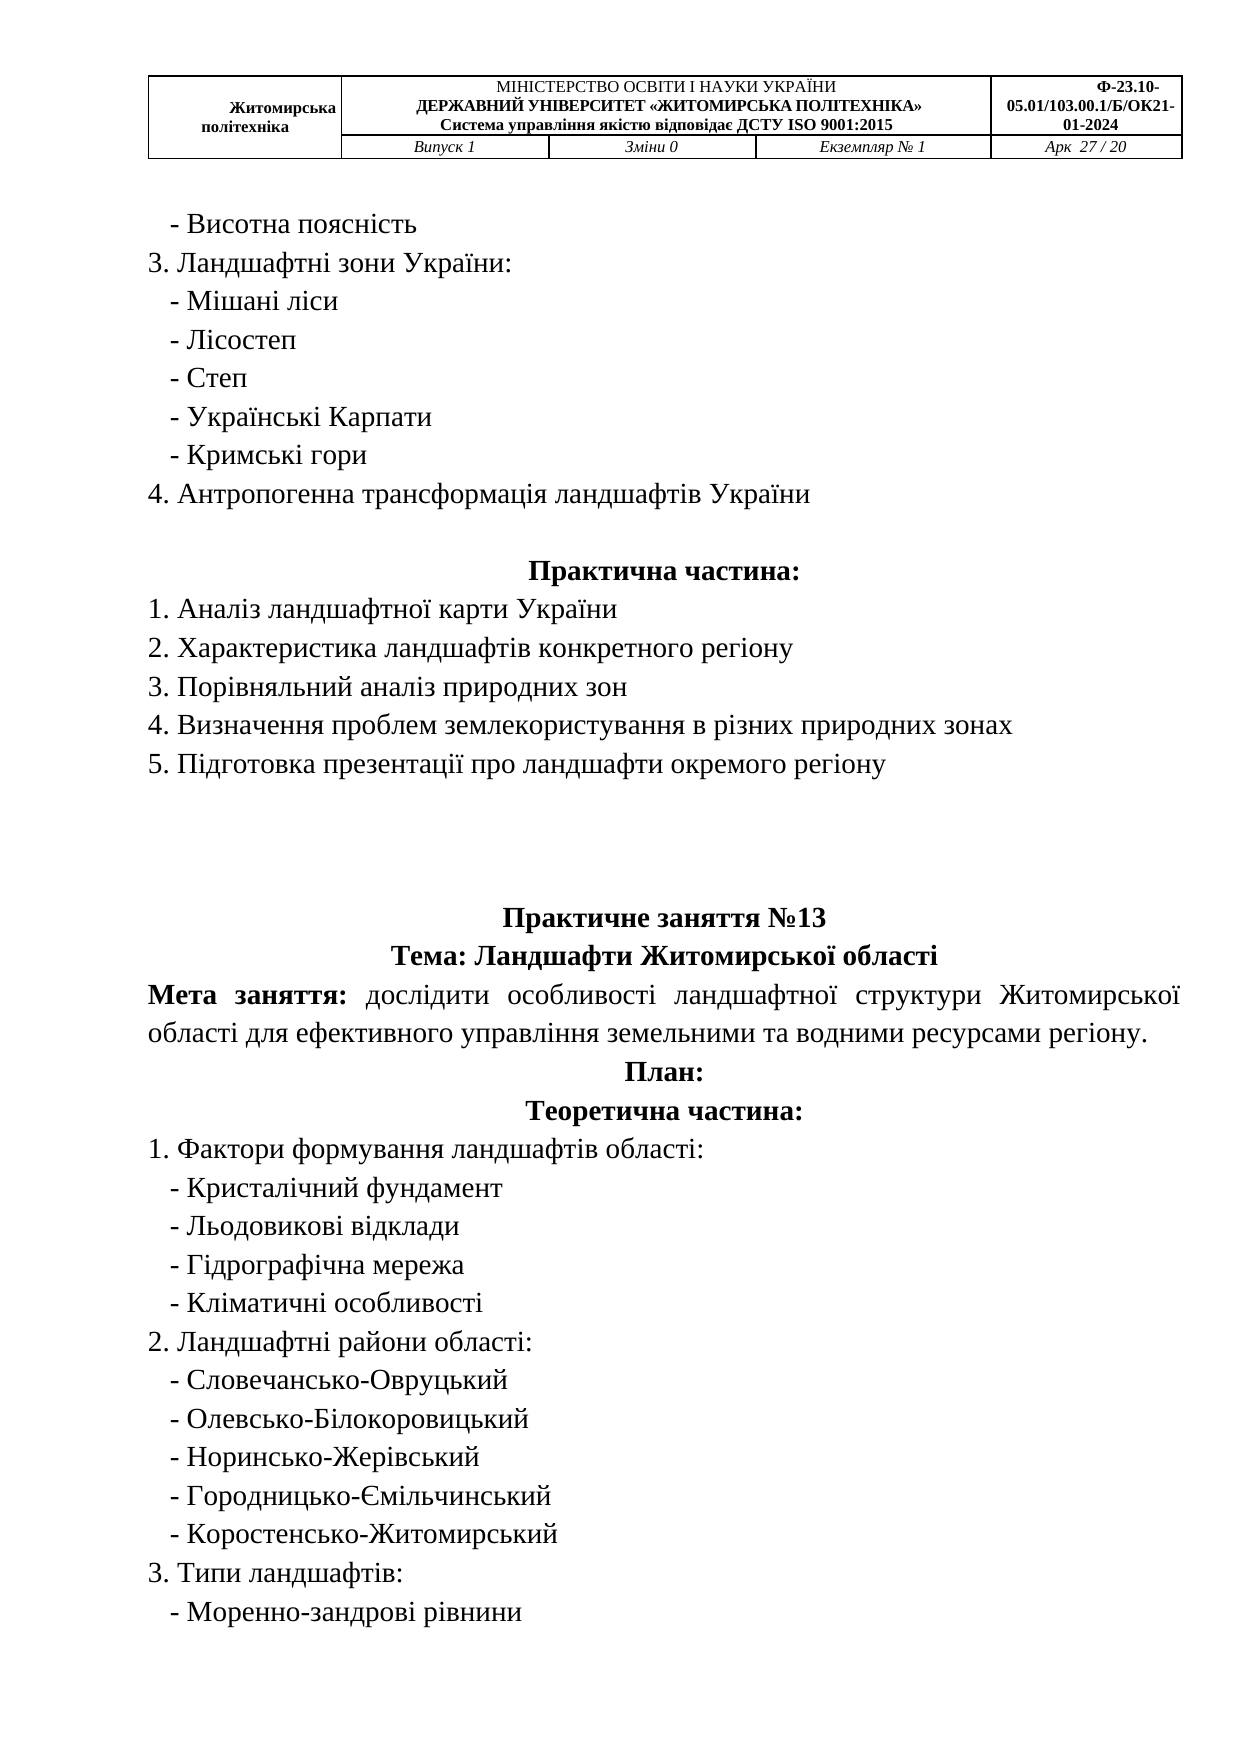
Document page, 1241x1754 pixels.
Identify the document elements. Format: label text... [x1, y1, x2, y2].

text - Кримські гори [148, 437, 1181, 471]
text - Лісостеп [148, 322, 1181, 355]
text - Льодовикові відклади [148, 1208, 1181, 1242]
text - Українські Карпати [148, 399, 1181, 432]
text 1. Аналіз ландшафтної карти України [148, 592, 1181, 625]
text 5. Підготовка презентації про ландшафти окремого регіону [148, 746, 1181, 779]
text Мета заняття: дослідити особливості ландшафтної структури Житомирської області для ефективного управління земельними та водними ресурсами регіону. [148, 977, 1181, 1049]
text - Степ [148, 360, 1181, 394]
text - Мішані ліси [148, 283, 1181, 317]
text Тема: Ландшафти Житомирської області [148, 938, 1181, 972]
text 3. Порівняльний аналіз природних зон [148, 669, 1181, 702]
text 2. Ландшафтні райони області: [148, 1324, 1181, 1357]
text 2. Характеристика ландшафтів конкретного регіону [148, 630, 1181, 664]
text - Городницько-Ємільчинський [148, 1478, 1181, 1512]
text - Коростенсько-Житомирський [148, 1517, 1181, 1550]
text - Кристалічний фундамент [148, 1170, 1181, 1203]
text 3. Ландшафтні зони України: [148, 245, 1181, 278]
text - Кліматичні особливості [148, 1285, 1181, 1319]
text Теоретична частина: [148, 1093, 1181, 1126]
text - Моренно-зандрові рівнини [148, 1594, 1181, 1627]
text - Гідрографічна мережа [148, 1247, 1181, 1280]
text - Висотна поясність [148, 206, 1181, 240]
text План: [148, 1054, 1181, 1088]
text 1. Фактори формування ландшафтів області: [148, 1131, 1181, 1165]
text 3. Типи ландшафтів: [148, 1555, 1181, 1589]
text - Словечансько-Овруцький [148, 1362, 1181, 1396]
text Практична частина: [148, 553, 1181, 587]
text 4. Антропогенна трансформація ландшафтів України [148, 476, 1181, 509]
text - Олевсько-Білокоровицький [148, 1401, 1181, 1434]
text 4. Визначення проблем землекористування в різних природних зонах [148, 707, 1181, 741]
text Практичне заняття №13 [148, 900, 1181, 933]
text - Норинсько-Жерівський [148, 1439, 1181, 1473]
